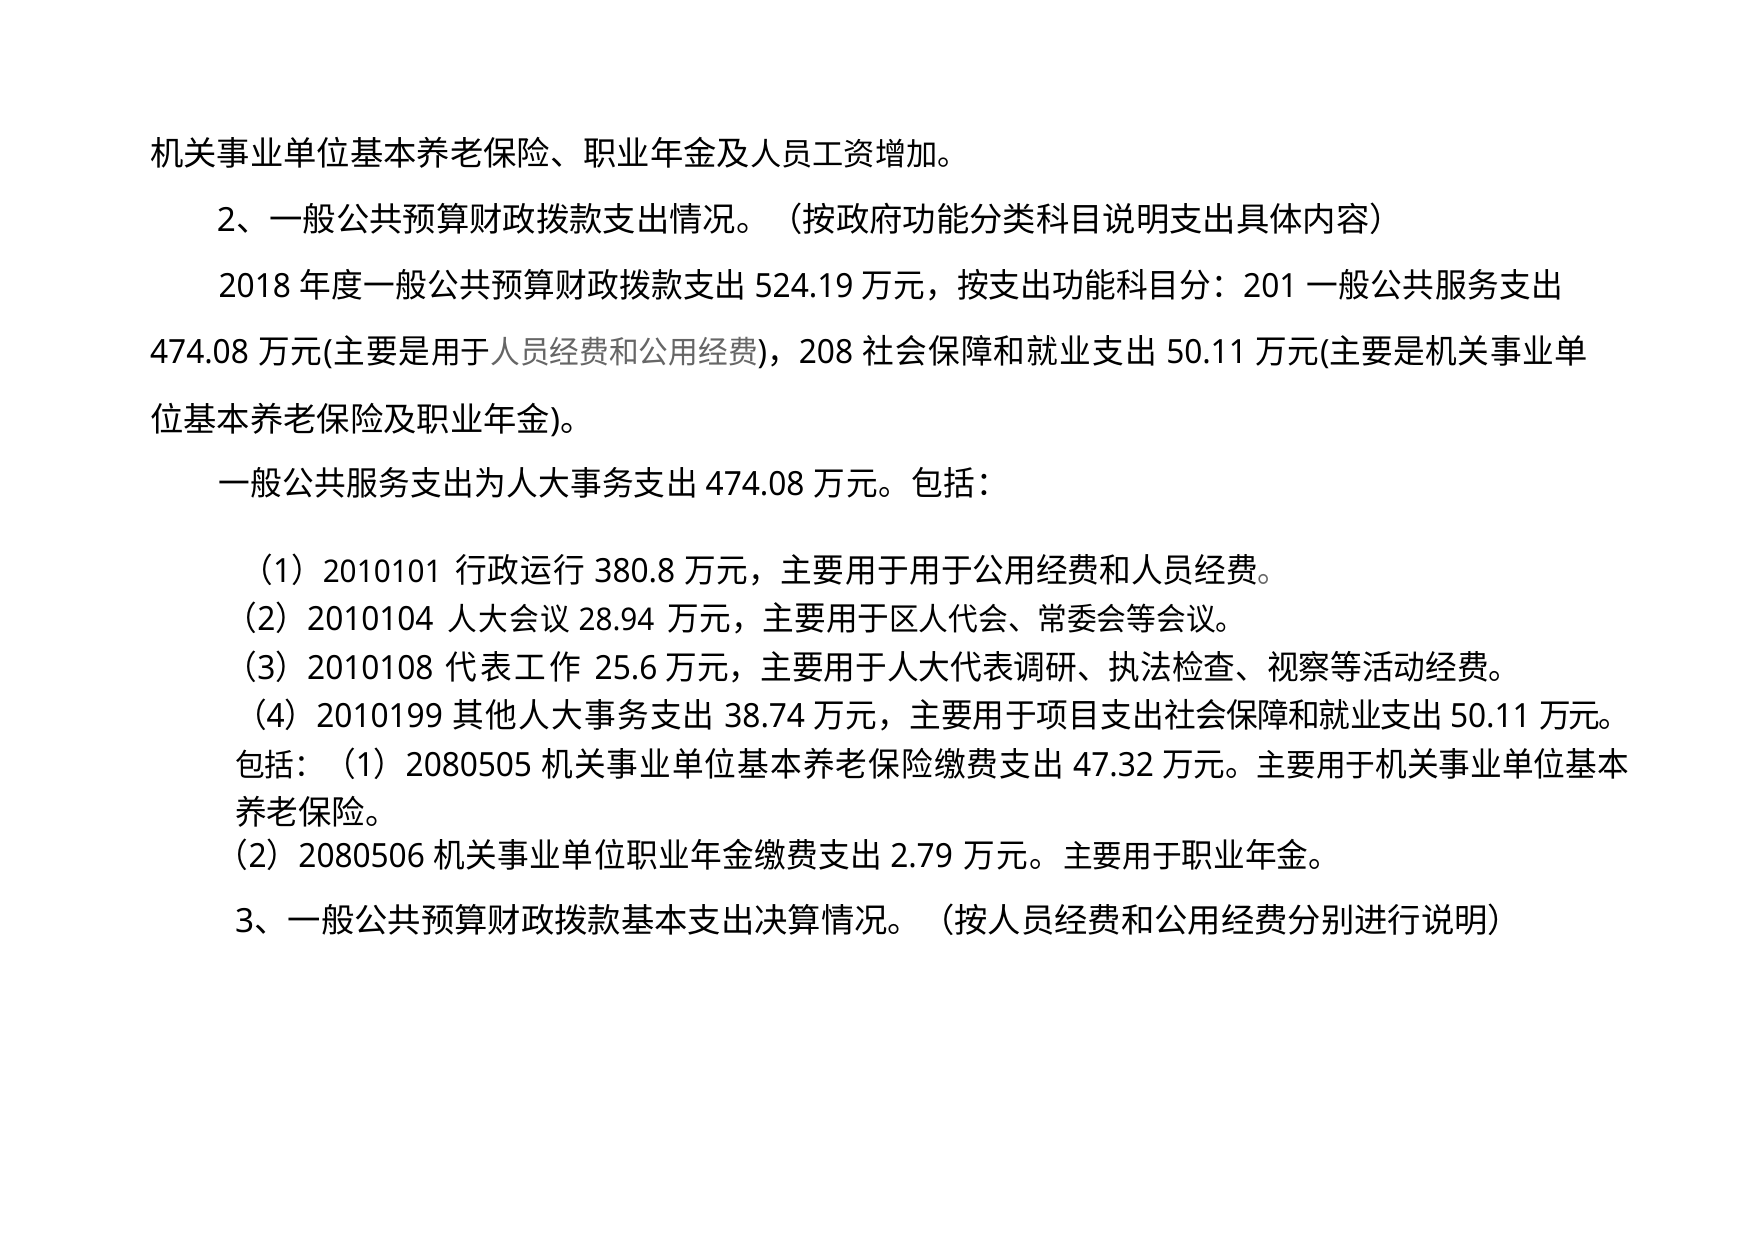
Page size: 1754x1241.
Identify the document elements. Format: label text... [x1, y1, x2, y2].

text 2、一般公共预算财政拨款支出情况。（按政府功能分类科目说明支出具体内容） [217, 193, 1633, 241]
text （2）2010104 人大会议 28.94 万元，主要用于区人代会、常委会等会议。 [35, 592, 1633, 640]
text 3、一般公共预算财政拨款基本支出决算情况。（按人员经费和公用经费分别进行说明） [235, 894, 1633, 942]
text （2）2080506 机关事业单位职业年金缴费支出 2.79 万元。主要用于职业年金。 [217, 834, 1633, 876]
text 机关事业单位基本养老保险、职业年金及人员工资增加。 [150, 127, 1633, 175]
text 一般公共服务支出为人大事务支出 474.08 万元。包括： [218, 461, 1633, 504]
text （3）2010108 代表工作 25.6 万元，主要用于人大代表调研、执法检查、视察等活动经费。 [35, 640, 1633, 689]
text 2018 年度一般公共预算财政拨款支出 524.19 万元，按支出功能科目分：201 一般公共服务支出 [218, 259, 1633, 307]
text 474.08 万元(主要是用于人员经费和公用经费)，208 社会保障和就业支出 50.11 万元(主要是机关事业单位基本养老保险及职业年金)。 [150, 325, 1604, 442]
text （1）2010101 行政运行 380.8 万元，主要用于用于公用经费和人员经费。 [241, 543, 1633, 592]
text （4）2010199 其他人大事务支出 38.74 万元，主要用于项目支出社会保障和就业支出 50.11 万元。包括：（1）2080505 机关事业单位基本养老保险缴费支出 47.32 万元。主要用于机关事业单位基本养老保险。 [235, 689, 1633, 834]
